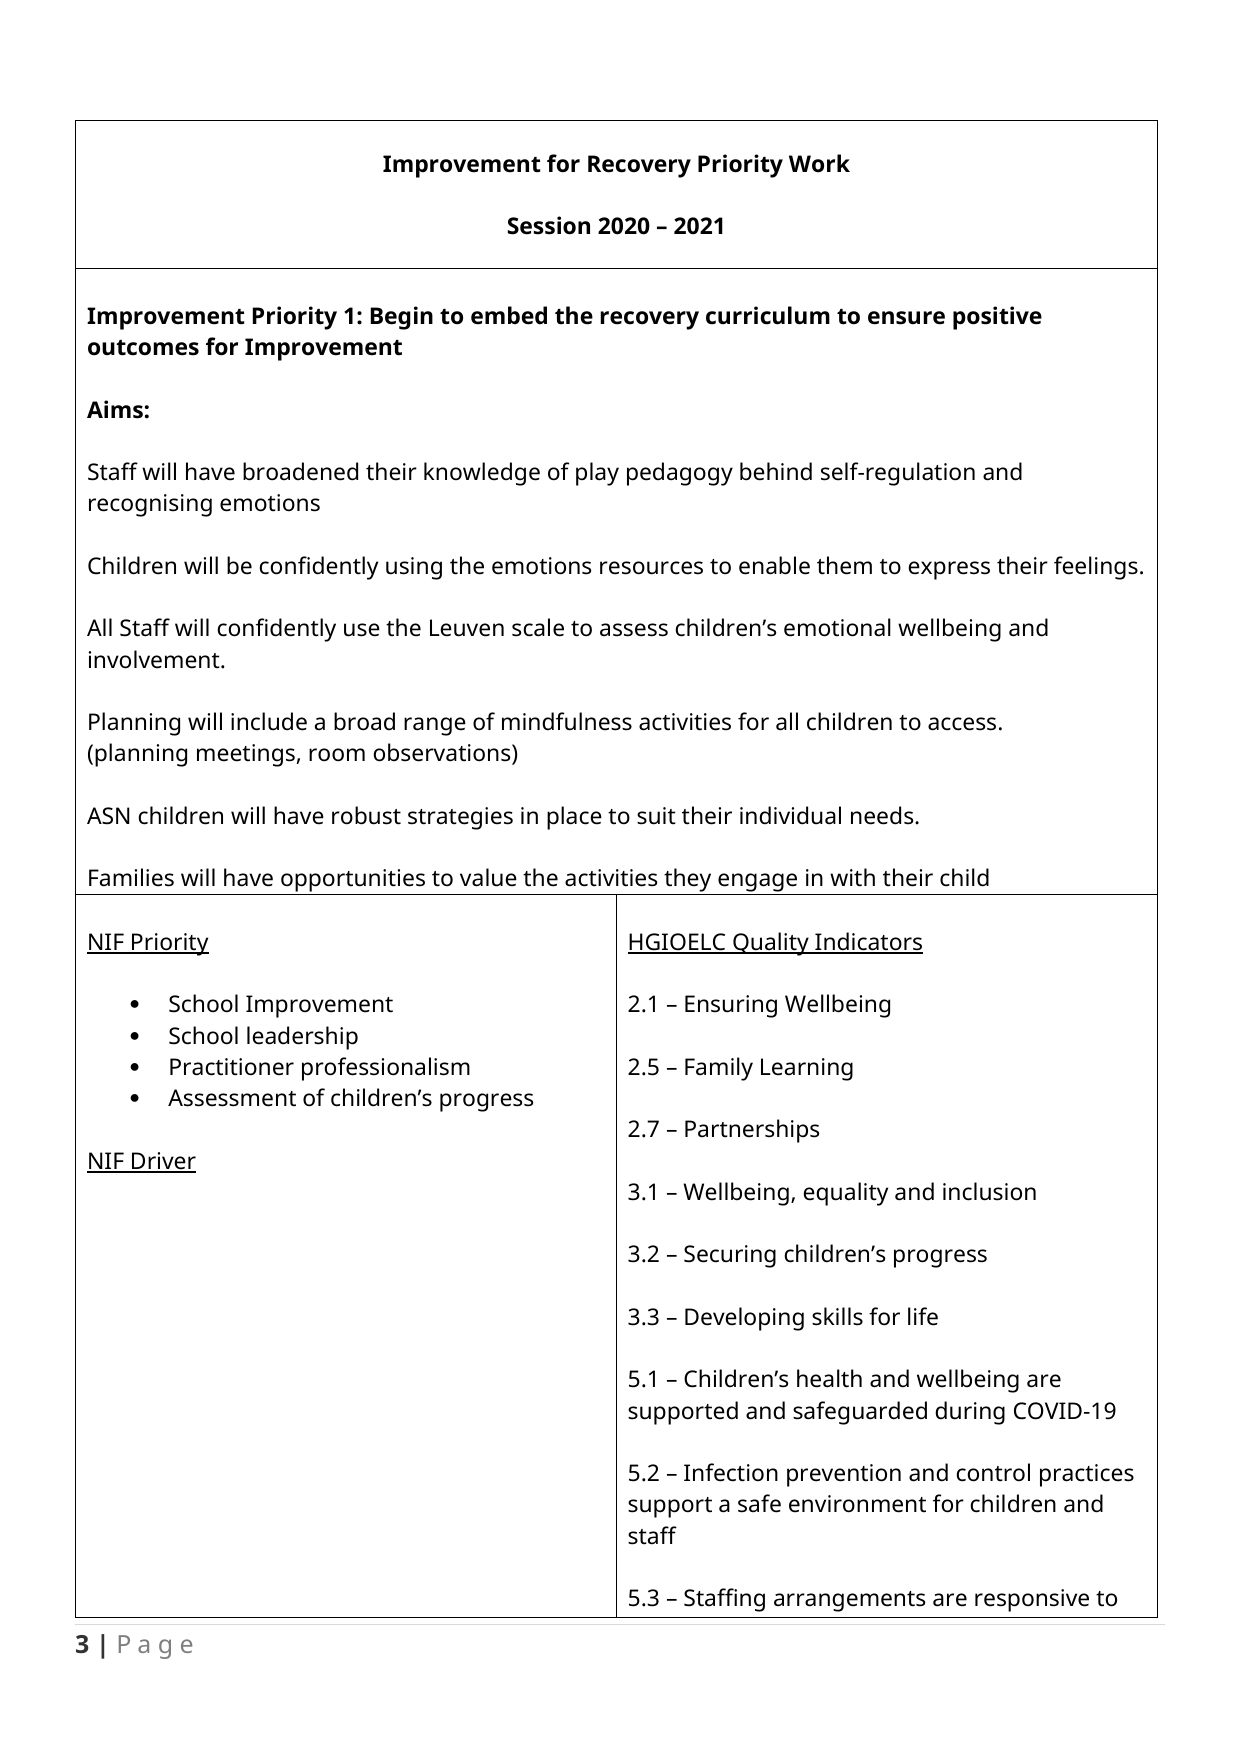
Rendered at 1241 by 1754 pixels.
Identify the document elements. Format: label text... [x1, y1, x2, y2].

table_header Improvement for Recovery Priority Work Session 2020 – 2021 [76, 121, 1157, 268]
table_cell Improvement Priority 1: Begin to embed the recovery curriculum to ensure positive outcomes for Improvement Aims: Staff will have broadened their knowledge of play pedagogy behind self-regulation and recognising emotions Children will be confidently using the emotions resources to enable them to express their feelings. All Staff will confidently use the Leuven scale to assess children’s emotional wellbeing and involvement. Planning will include a broad range of mindfulness activities for all children to access. (planning meetings, room observations) ASN children will have robust strategies in place to suit their individual needs. Families will have opportunities to value the activities they engage in with their child [76, 269, 1157, 894]
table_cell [76, 895, 616, 1617]
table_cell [617, 895, 1157, 1617]
